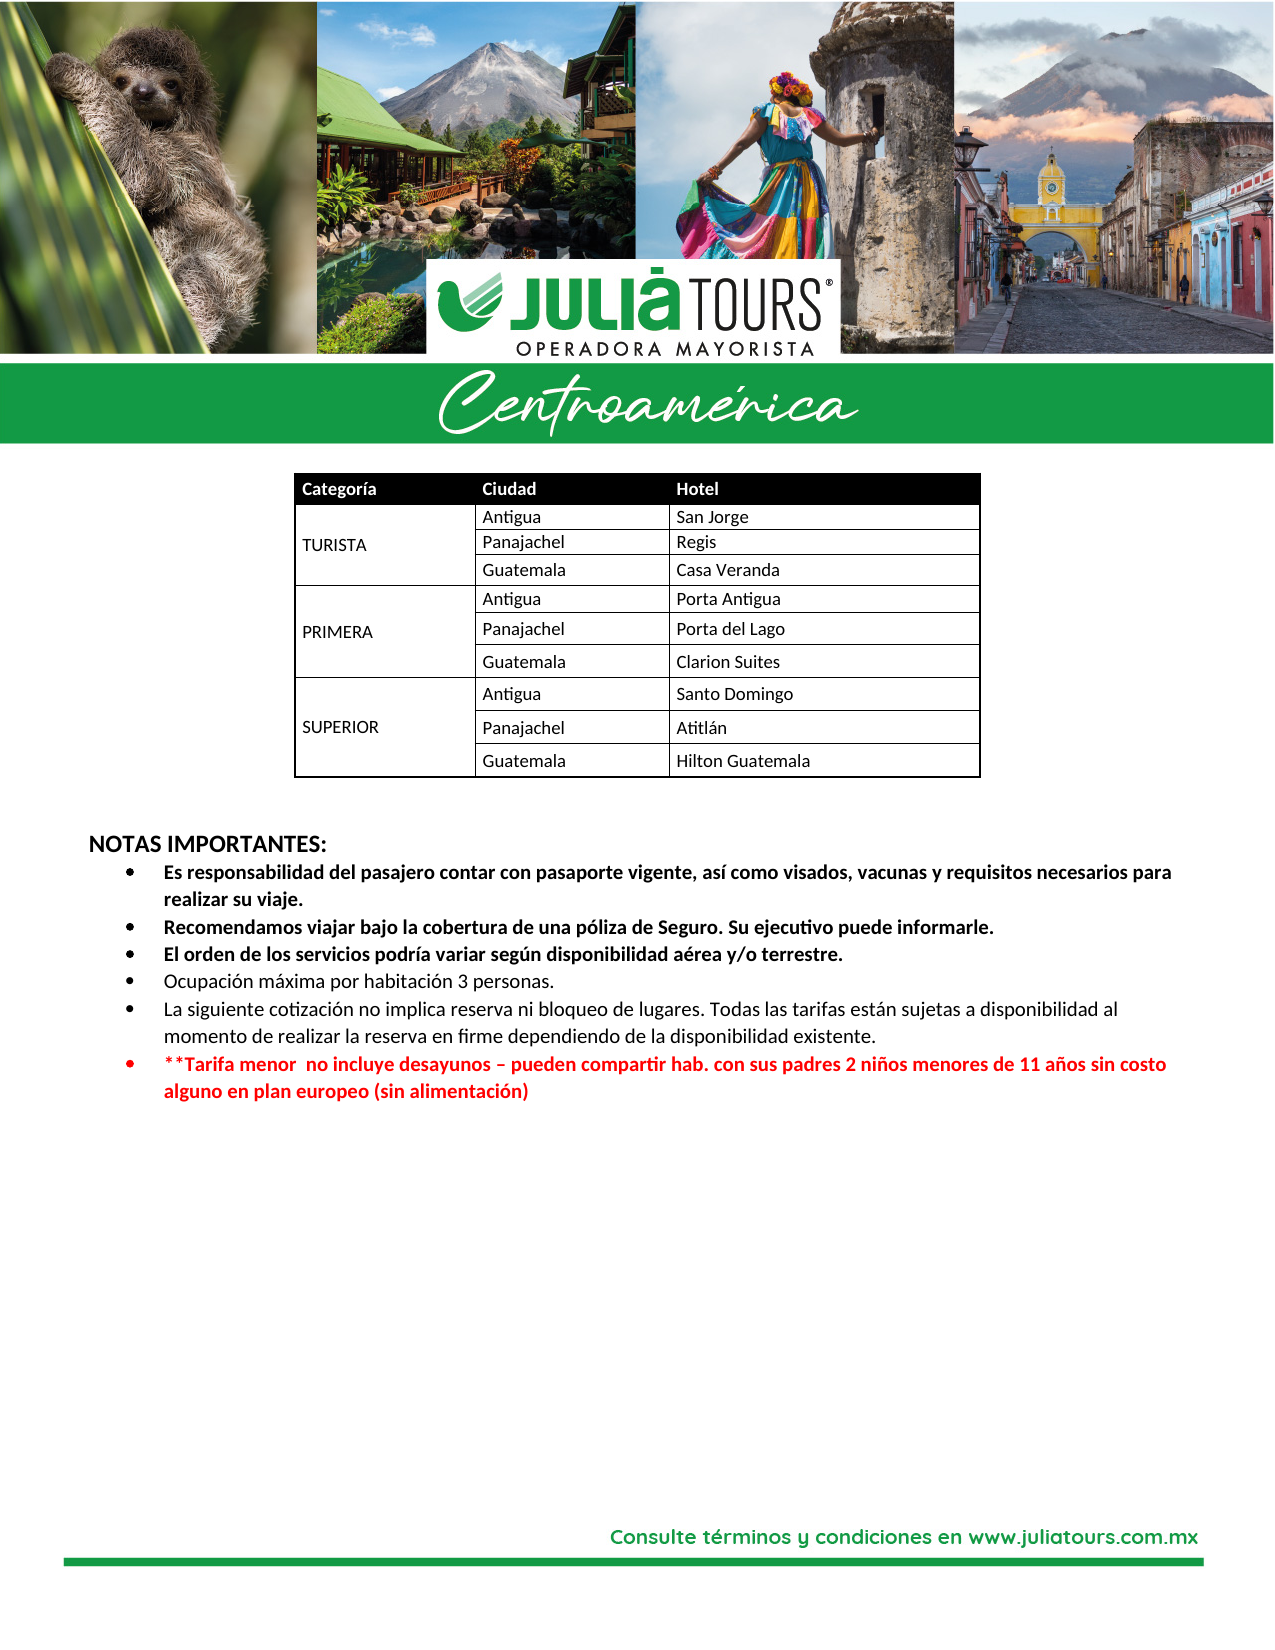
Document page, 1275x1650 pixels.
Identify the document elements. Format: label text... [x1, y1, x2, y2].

table_cell Santo Domingo [670, 678, 979, 710]
table_cell San Jorge [670, 505, 979, 529]
table_cell Panajachel [476, 613, 669, 644]
table_cell Atitlán [670, 711, 979, 743]
table_cell SUPERIOR [296, 678, 475, 776]
table_cell Antigua [476, 586, 669, 612]
list **Tarifa menor no incluye desayunos – pueden compartir hab. con sus padres 2 niños menores de 11 años sin costo alguno en plan europeo (sin alimentación) [126, 1051, 1186, 1104]
table_cell TURISTA [296, 505, 475, 585]
table_cell Hilton Guatemala [670, 744, 979, 776]
table_cell Casa Veranda [670, 555, 979, 585]
table_cell Guatemala [476, 645, 669, 677]
list Recomendamos viajar bajo la cobertura de una póliza de Seguro. Su ejecutivo puede informarle. [126, 914, 1186, 939]
table_cell PRIMERA [296, 586, 475, 677]
table_cell Regis [670, 530, 979, 554]
table_cell Clarion Suites [670, 645, 979, 677]
table_cell Antigua [476, 678, 669, 710]
table_cell Ciudad [476, 474, 669, 504]
table_cell Guatemala [476, 744, 669, 776]
table_cell Porta del Lago [670, 613, 979, 644]
table_cell Panajachel [476, 530, 669, 554]
table_cell Panajachel [476, 711, 669, 743]
list Ocupación máxima por habitación 3 personas. [126, 969, 1186, 994]
text NOTAS IMPORTANTES: [89, 828, 1186, 859]
table_cell Porta Antigua [670, 586, 979, 612]
picture [0, 1, 1274, 1650]
list El orden de los servicios podría variar según disponibilidad aérea y/o terrestre. [126, 941, 1186, 967]
table_cell Antigua [476, 505, 669, 529]
list Es responsabilidad del pasajero contar con pasaporte vigente, así como visados, vacunas y requisitos necesarios para realizar su viaje. [126, 859, 1186, 912]
table_cell Guatemala [476, 555, 669, 585]
table_cell Hotel [670, 474, 979, 504]
table_cell Categoría [296, 474, 475, 504]
list La siguiente cotización no implica reserva ni bloqueo de lugares. Todas las tarifas están sujetas a disponibilidad al momento de realizar la reserva en firme dependiendo de la disponibilidad existente. [126, 996, 1186, 1049]
